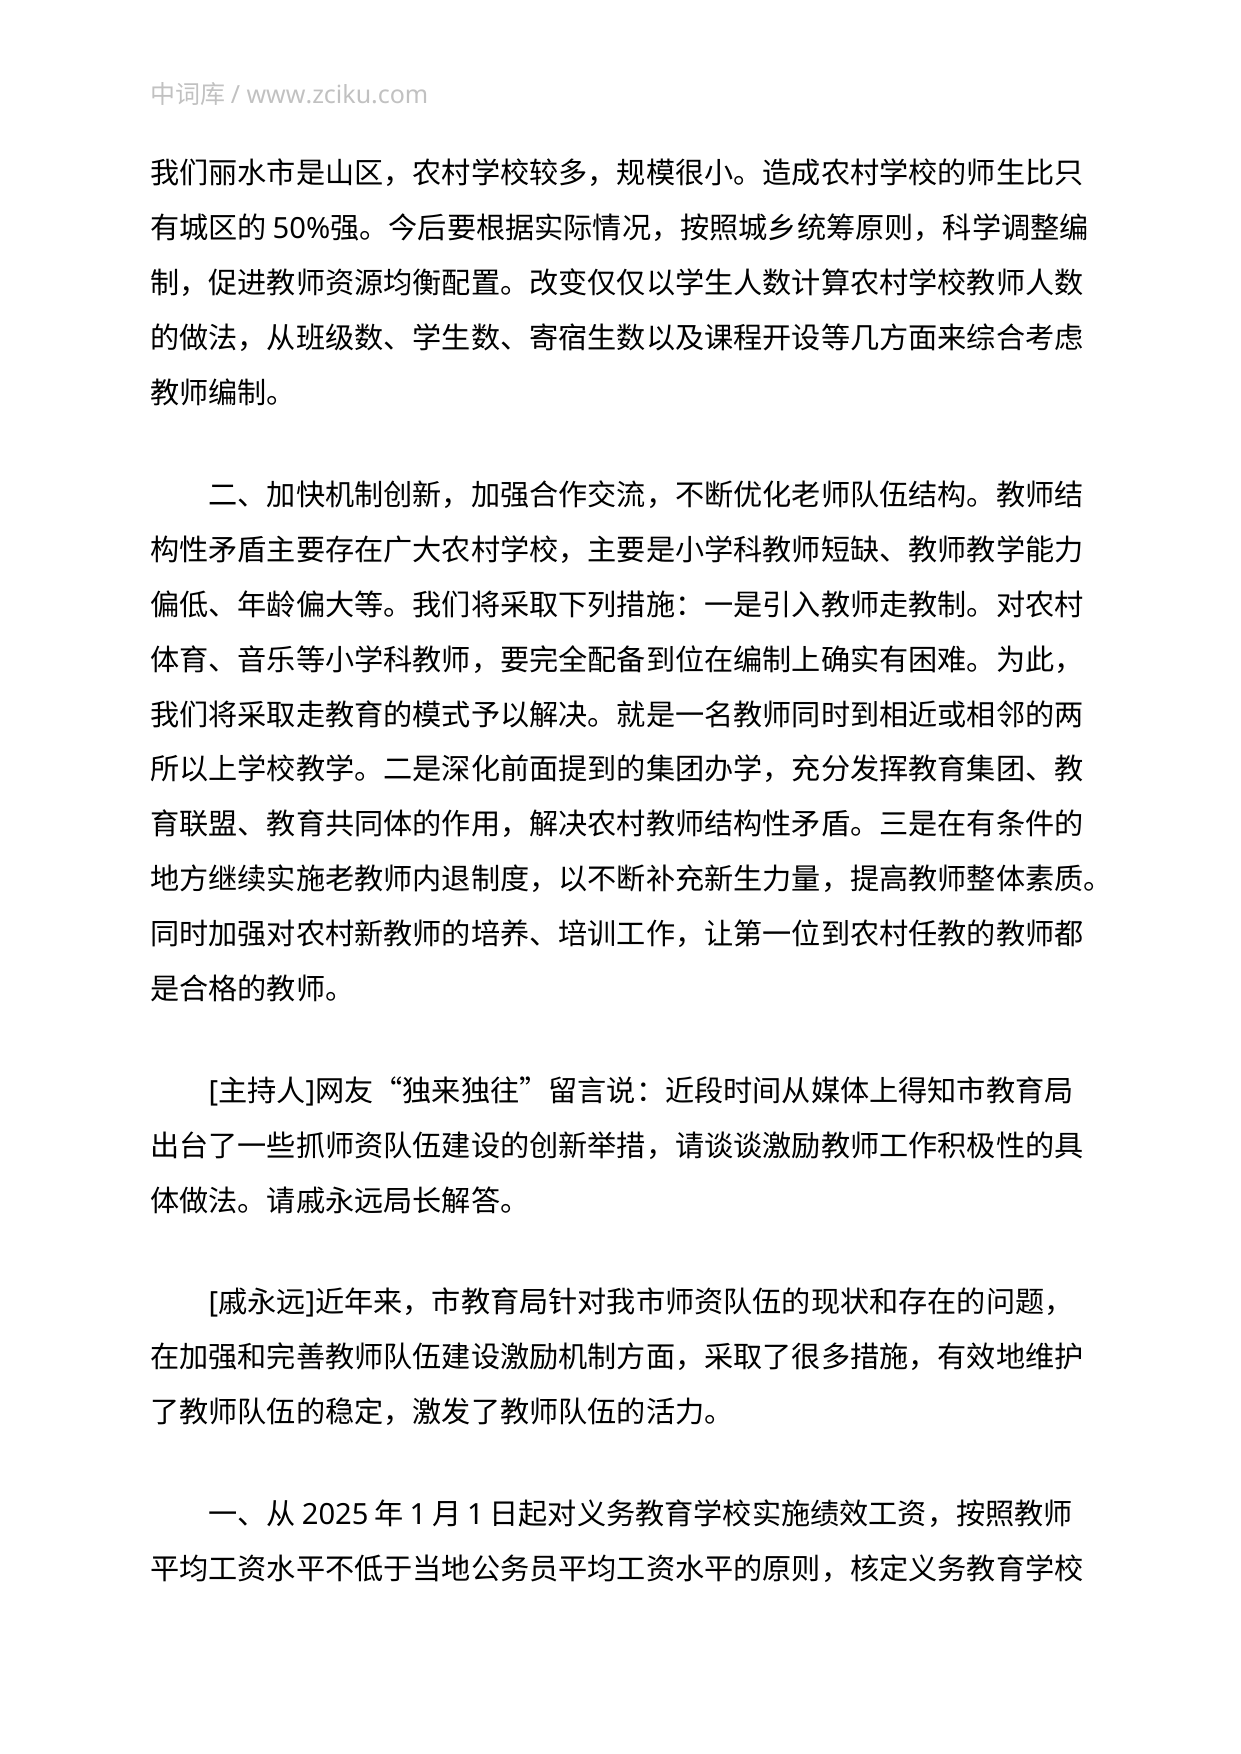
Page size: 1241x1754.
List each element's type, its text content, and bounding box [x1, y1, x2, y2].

text [戚永远]近年来，市教育局针对我市师资队伍的现状和存在的问题，在加强和完善教师队伍建设激励机制方面，采取了很多措施，有效地维护了教师队伍的稳定，激发了教师队伍的活力。 [150, 1279, 1090, 1431]
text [150, 1491, 1090, 1588]
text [150, 150, 1090, 412]
text [主持人]网友“独来独往”留言说：近段时间从媒体上得知市教育局出台了一些抓师资队伍建设的创新举措，请谈谈激励教师工作积极性的具体做法。请戚永远局长解答。 [150, 1067, 1090, 1219]
text 二、加快机制创新，加强合作交流，不断优化老师队伍结构。教师结构性矛盾主要存在广大农村学校，主要是小学科教师短缺、教师教学能力偏低、年龄偏大等。我们将采取下列措施：一是引入教师走教制。对农村体育、音乐等小学科教师，要完全配备到位在编制上确实有困难。为此，我们将采取走教育的模式予以解决。就是一名教师同时到相近或相邻的两所以上学校教学。二是深化前面提到的集团办学，充分发挥教育集团、教育联盟、教育共同体的作用，解决农村教师结构性矛盾。三是在有条件的地方继续实施老教师内退制度，以不断补充新生力量，提高教师整体素质。同时加强对农村新教师的培养、培训工作，让第一位到农村任教的教师都是合格的教师。 [150, 471, 1090, 1008]
